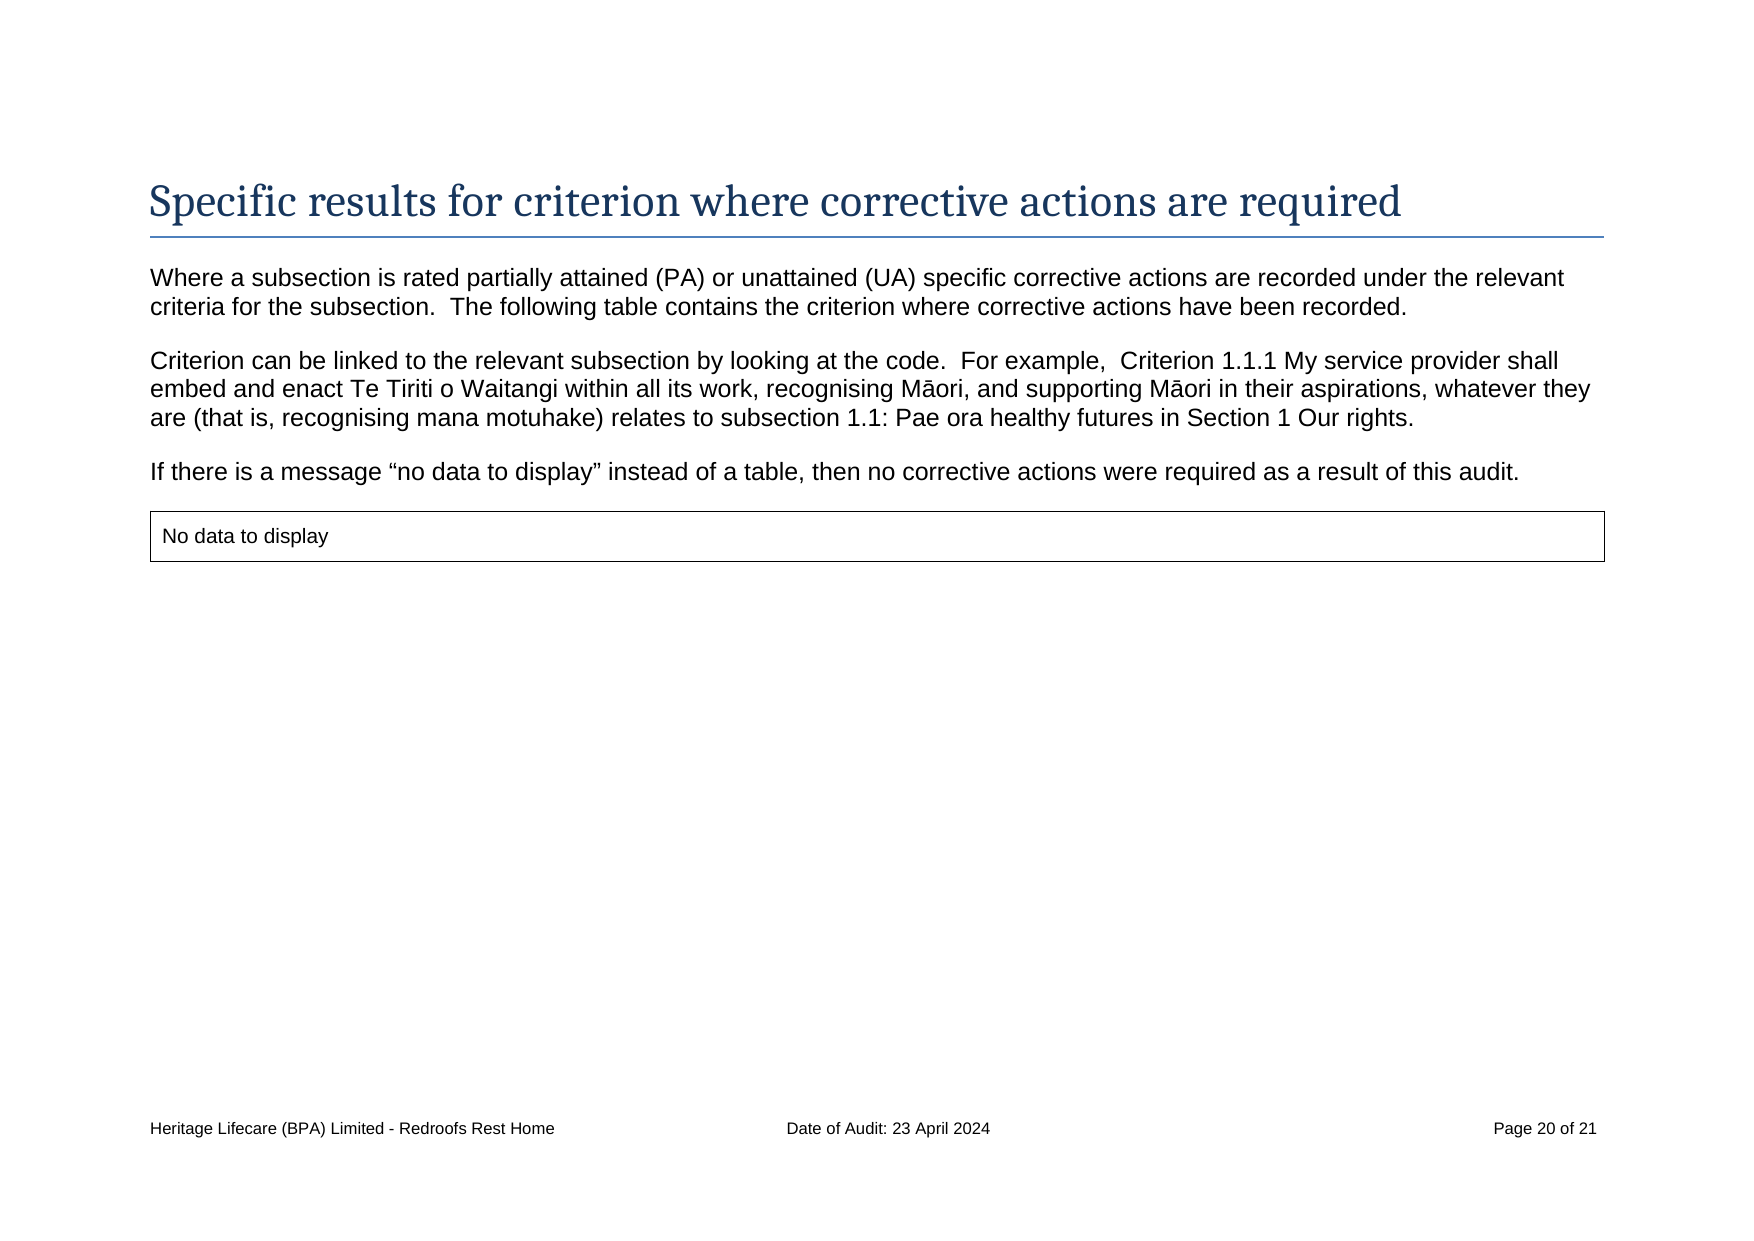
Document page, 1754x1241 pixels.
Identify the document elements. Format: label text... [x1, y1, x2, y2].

subtitle Specific results for criterion where corrective actions are required [150, 175, 1604, 236]
table_header No data to display [151, 512, 1604, 561]
text Criterion can be linked to the relevant subsection by looking at the code. For example, Criterion 1.1.1 My service provider shall embed and enact Te Tiriti o Waitangi within all its work, recognising Māori, and supporting Māori in their aspirations, whatever they are (that is, recognising mana motuhake) relates to subsection 1.1: Pae ora healthy futures in Section 1 Our rights. [150, 346, 1604, 432]
text If there is a message “no data to display” instead of a table, then no corrective actions were required as a result of this audit. [150, 457, 1604, 486]
text Where a subsection is rated partially attained (PA) or unattained (UA) specific corrective actions are recorded under the relevant criteria for the subsection. The following table contains the criterion where corrective actions have been recorded. [150, 263, 1604, 321]
